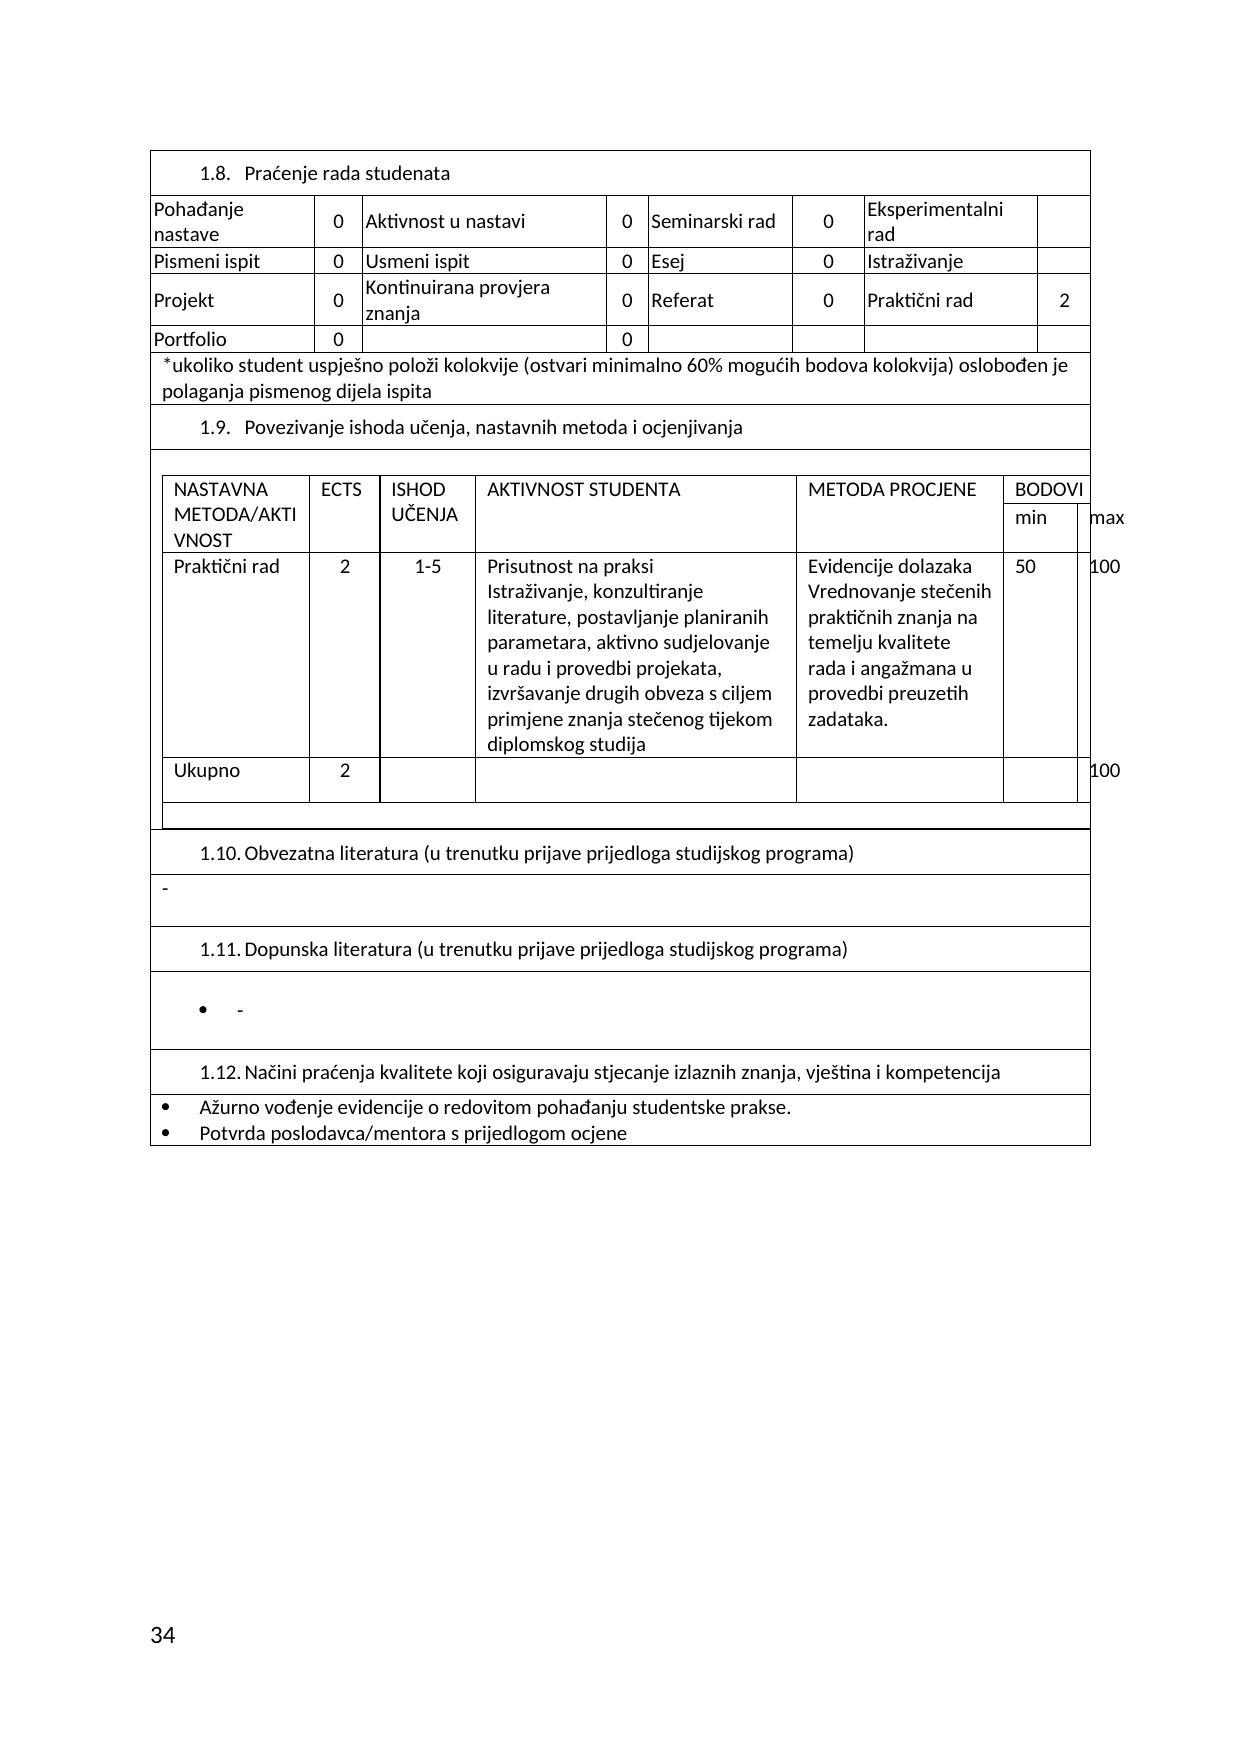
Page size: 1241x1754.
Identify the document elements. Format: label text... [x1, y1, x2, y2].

table_cell Referat [649, 274, 792, 325]
table_cell [793, 326, 864, 352]
table_cell Istraživanje [865, 248, 1037, 273]
table_cell Usmeni ispit [363, 248, 606, 273]
table_cell 0 [315, 274, 362, 325]
table_cell Seminarski rad [649, 196, 792, 247]
table_cell Povezivanje ishoda učenja, nastavnih metoda i ocjenjivanja [151, 405, 1090, 448]
table_cell - [151, 875, 1090, 926]
table_cell [1038, 196, 1090, 247]
table_cell 0 [607, 248, 648, 273]
table_cell Praktični rad [865, 274, 1037, 325]
table_cell Aktivnost u nastavi [363, 196, 606, 247]
table_cell 0 [315, 326, 362, 352]
table_cell Eksperimentalni rad [865, 196, 1037, 247]
table_cell *ukoliko student uspješno položi kolokvije (ostvari minimalno 60% mogućih bodova kolokvija) oslobođen je polaganja pismenog dijela ispita [151, 353, 1090, 403]
table_cell [1038, 248, 1090, 273]
table_cell Portfolio [151, 326, 314, 352]
table_cell [865, 326, 1037, 352]
table_cell [363, 326, 606, 352]
table_cell [649, 326, 792, 352]
table_cell Dopunska literatura (u trenutku prijave prijedloga studijskog programa) [151, 927, 1090, 971]
table_cell [1038, 326, 1090, 352]
table_cell Esej [649, 248, 792, 273]
table_cell 0 [315, 196, 362, 247]
table_cell 0 [315, 248, 362, 273]
table_cell Projekt [151, 274, 314, 325]
table_cell Obvezatna literatura (u trenutku prijave prijedloga studijskog programa) [151, 830, 1090, 874]
table_cell 0 [607, 326, 648, 352]
table_cell 2 [1038, 274, 1090, 325]
table_cell 0 [607, 274, 648, 325]
table_cell 0 [793, 196, 864, 247]
table_cell - [151, 972, 1090, 1048]
table_cell Pismeni ispit [151, 248, 314, 273]
table_cell Ažurno vođenje evidencije o redovitom pohađanju studentske prakse. Potvrda poslodavca/mentora s prijedlogom ocjene [151, 1095, 1090, 1145]
table_cell [151, 450, 1090, 829]
table_cell Praćenje rada studenata [151, 151, 1090, 195]
table_cell 0 [793, 274, 864, 325]
table_cell Pohađanje nastave [151, 196, 314, 247]
table_cell 0 [607, 196, 648, 247]
table_cell 0 [793, 248, 864, 273]
table_cell Načini praćenja kvalitete koji osiguravaju stjecanje izlaznih znanja, vještina i kompetencija [151, 1050, 1090, 1093]
table_cell Kontinuirana provjera znanja [363, 274, 606, 325]
